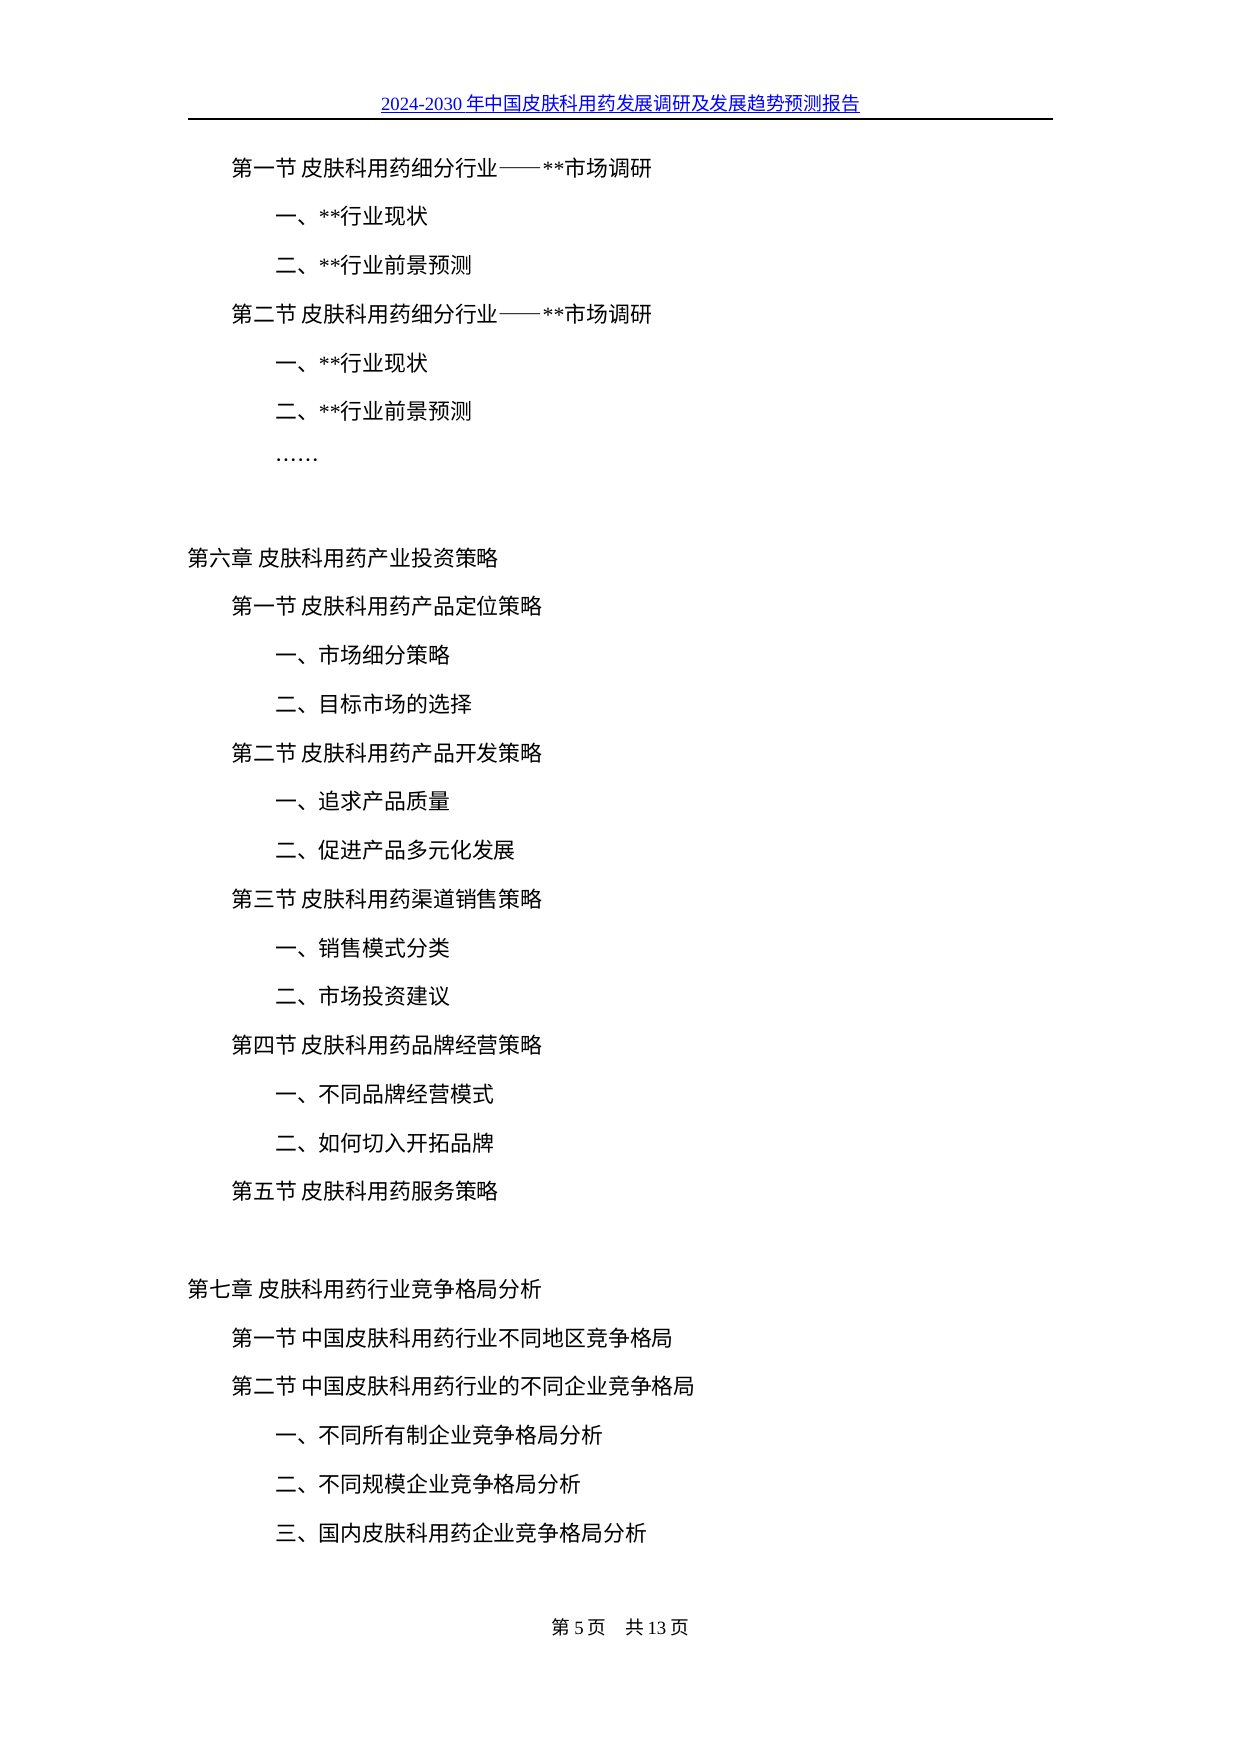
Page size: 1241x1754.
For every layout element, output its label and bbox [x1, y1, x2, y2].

text [187, 150, 1053, 1548]
